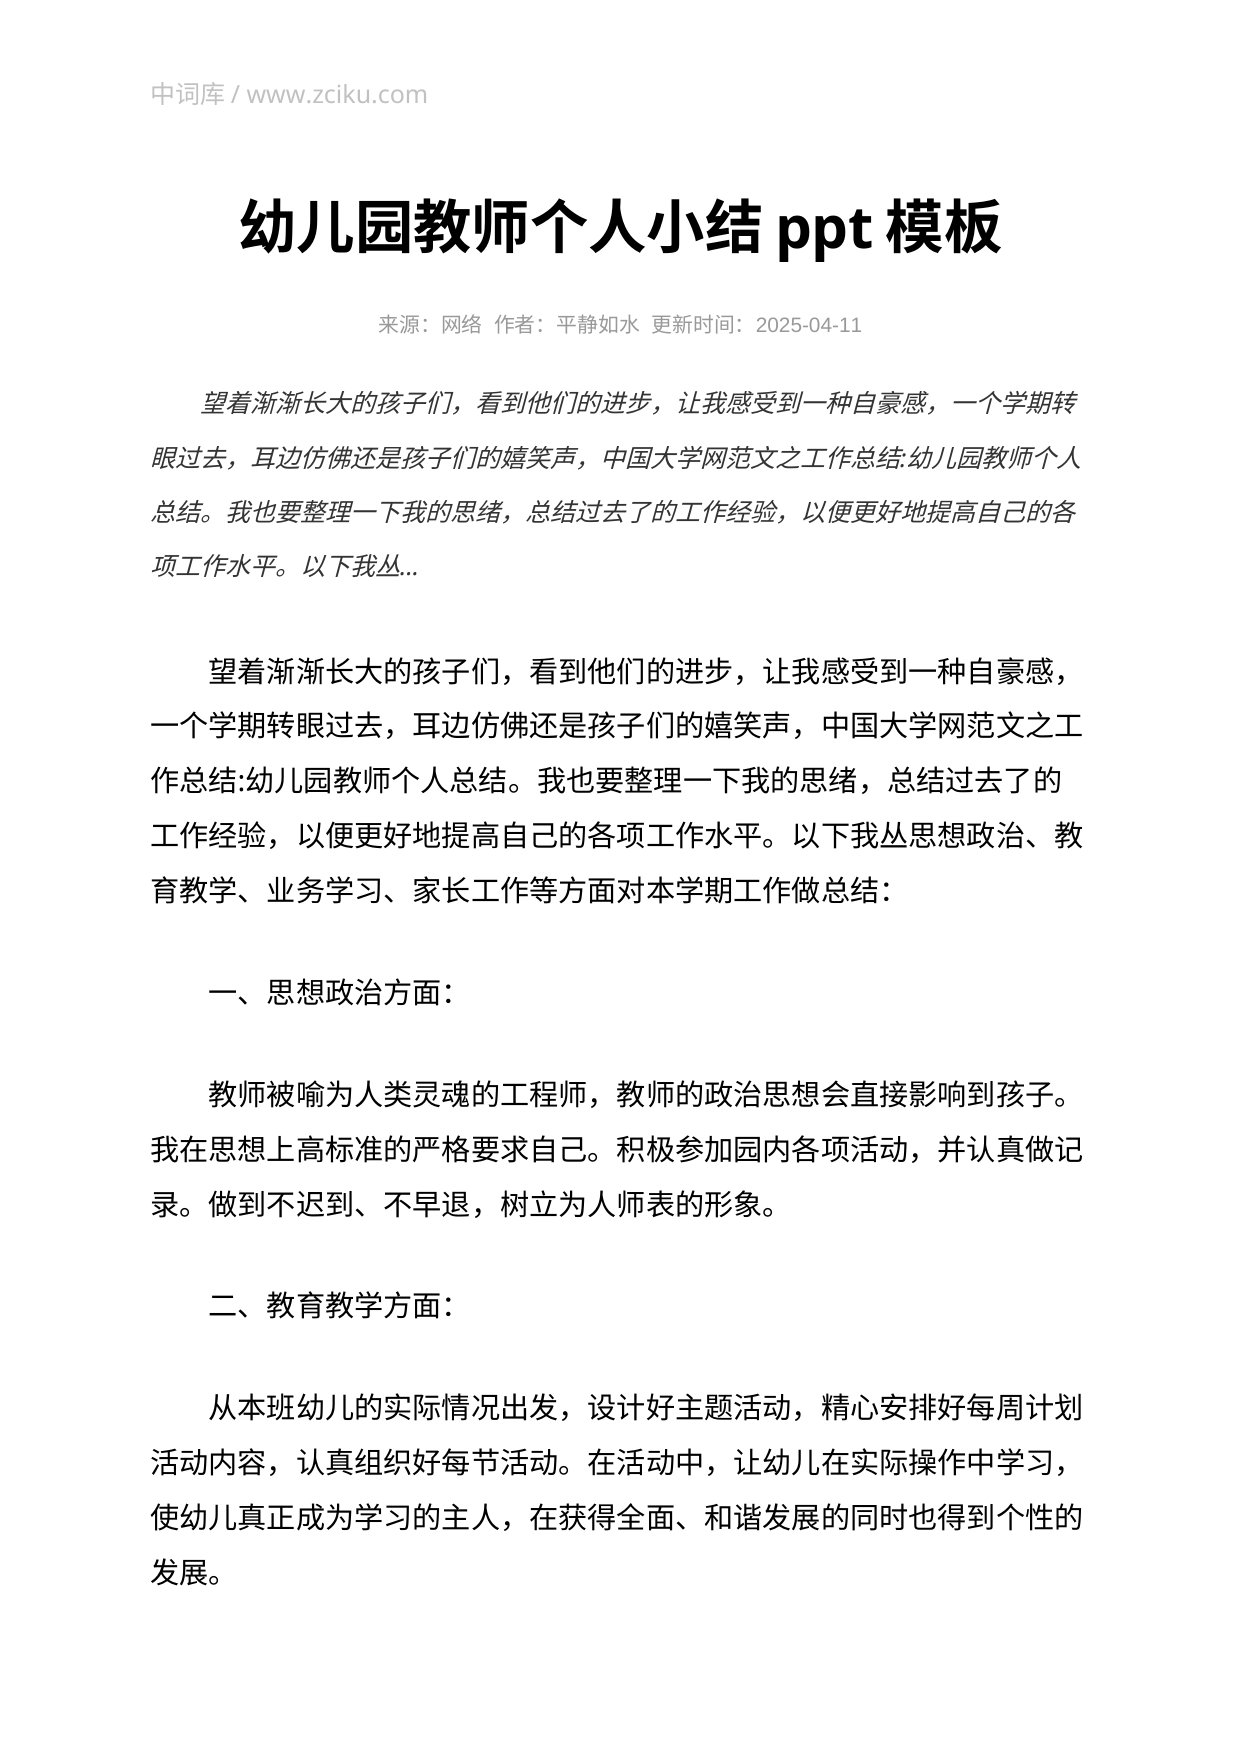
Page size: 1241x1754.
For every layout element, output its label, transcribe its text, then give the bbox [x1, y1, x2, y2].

text 从本班幼儿的实际情况出发，设计好主题活动，精心安排好每周计划活动内容，认真组织好每节活动。在活动中，让幼儿在实际操作中学习，使幼儿真正成为学习的主人，在获得全面、和谐发展的同时也得到个性的发展。 [150, 1385, 1090, 1592]
text 教师被喻为人类灵魂的工程师，教师的政治思想会直接影响到孩子。我在思想上高标准的严格要求自己。积极参加园内各项活动，并认真做记录。做到不迟到、不早退，树立为人师表的形象。 [150, 1071, 1090, 1223]
text 来源：网络 作者：平静如水 更新时间：2025-04-11 [150, 313, 1090, 337]
text 望着渐渐长大的孩子们，看到他们的进步，让我感受到一种自豪感，一个学期转眼过去，耳边仿佛还是孩子们的嬉笑声，中国大学网范文之工作总结:幼儿园教师个人总结。我也要整理一下我的思绪，总结过去了的工作经验，以便更好地提高自己的各项工作水平。以下我丛... [150, 384, 1090, 583]
text 二、教育教学方面： [150, 1283, 1090, 1325]
subtitle 幼儿园教师个人小结ppt模板 [150, 181, 1090, 266]
text 一、思想政治方面： [150, 969, 1090, 1012]
text 望着渐渐长大的孩子们，看到他们的进步，让我感受到一种自豪感，一个学期转眼过去，耳边仿佛还是孩子们的嬉笑声，中国大学网范文之工作总结:幼儿园教师个人总结。我也要整理一下我的思绪，总结过去了的工作经验，以便更好地提高自己的各项工作水平。以下我丛思想政治、教育教学、业务学习、家长工作等方面对本学期工作做总结： [150, 648, 1090, 910]
